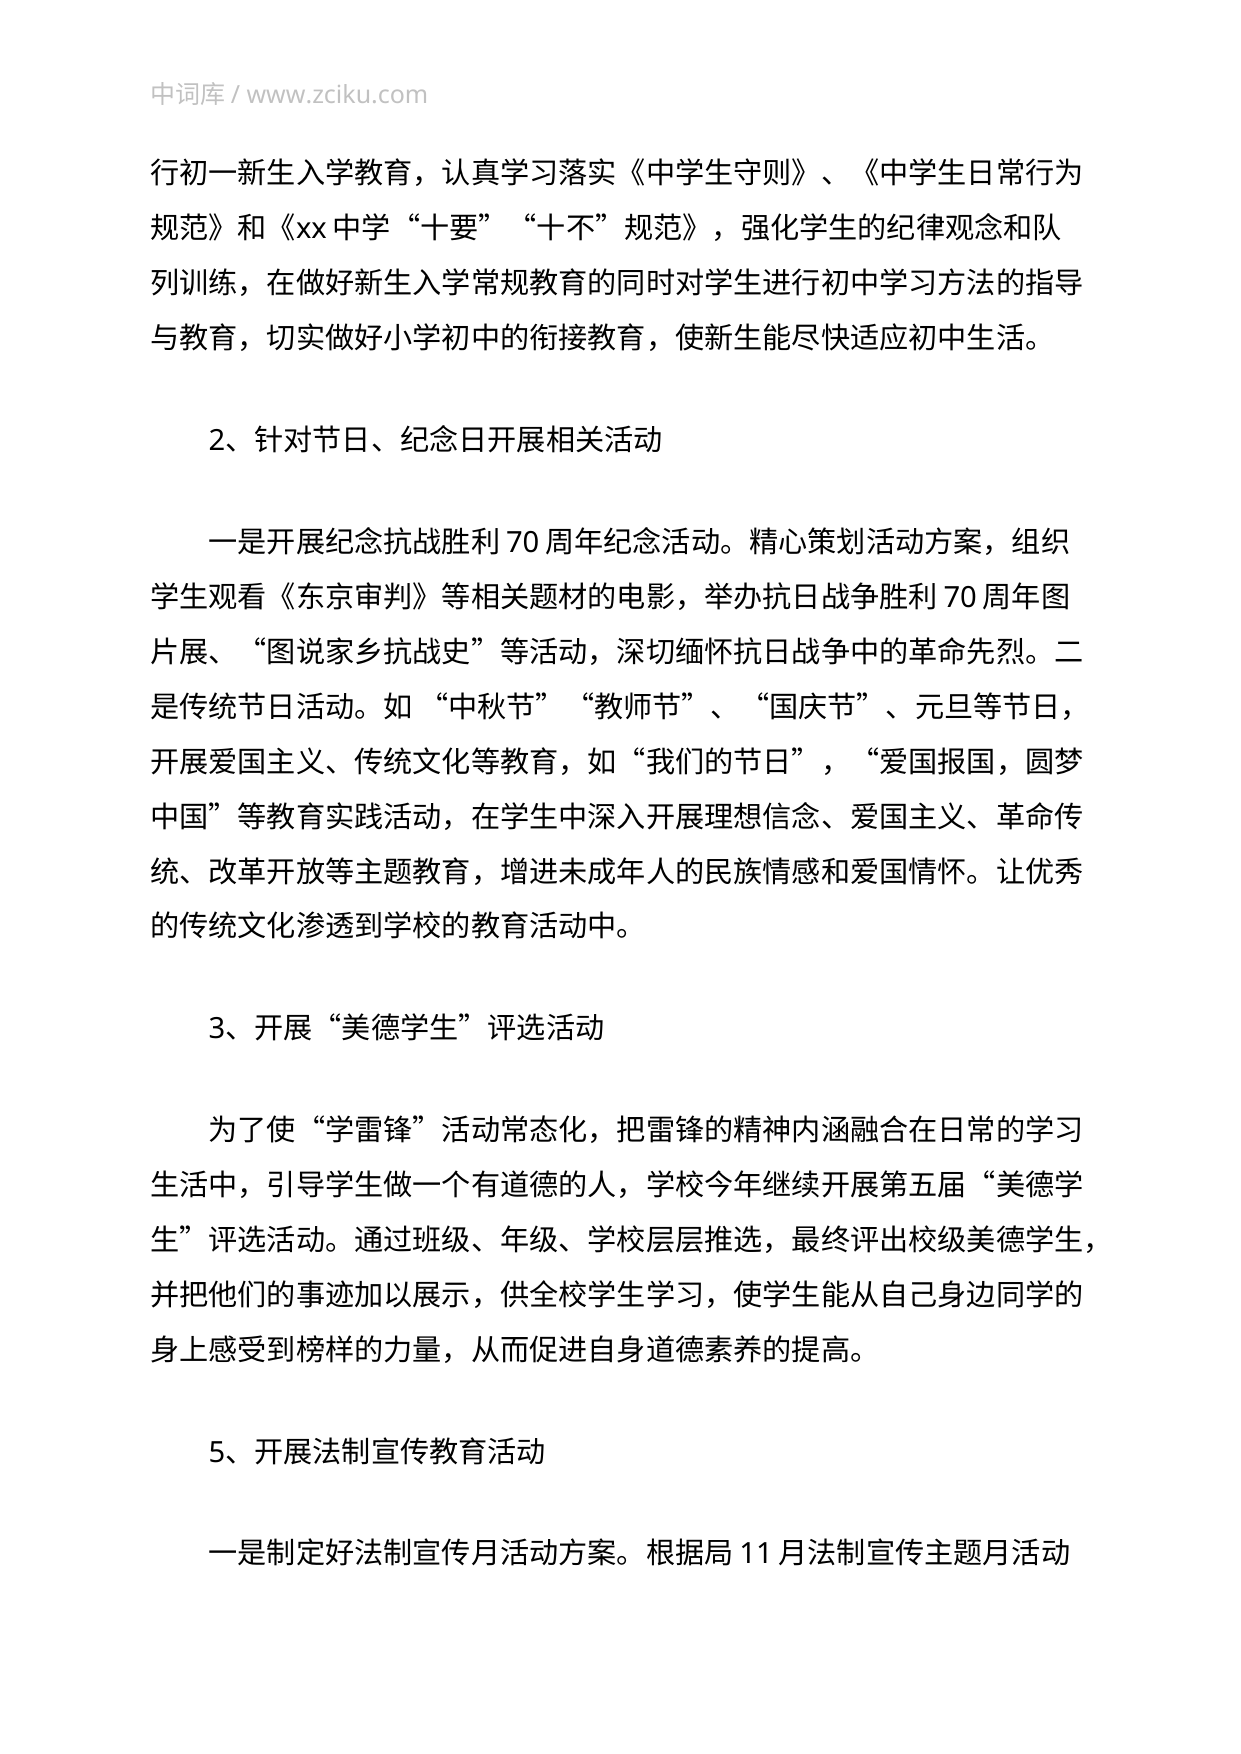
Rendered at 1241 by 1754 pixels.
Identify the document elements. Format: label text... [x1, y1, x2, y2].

text 5、开展法制宣传教育活动 [150, 1428, 1090, 1471]
text 2、针对节日、纪念日开展相关活动 [150, 417, 1090, 459]
text 3、开展“美德学生”评选活动 [150, 1005, 1090, 1047]
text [150, 150, 1090, 357]
text 一是开展纪念抗战胜利70周年纪念活动。精心策划活动方案，组织学生观看《东京审判》等相关题材的电影，举办抗日战争胜利70周年图片展、“图说家乡抗战史”等活动，深切缅怀抗日战争中的革命先烈。二是传统节日活动。如 “中秋节”“教师节”、“国庆节”、元旦等节日，开展爱国主义、传统文化等教育，如“我们的节日”，“爱国报国，圆梦中国”等教育实践活动，在学生中深入开展理想信念、爱国主义、革命传统、改革开放等主题教育，增进未成年人的民族情感和爱国情怀。让优秀的传统文化渗透到学校的教育活动中。 [150, 518, 1090, 945]
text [150, 1530, 1090, 1572]
text 为了使“学雷锋”活动常态化，把雷锋的精神内涵融合在日常的学习生活中，引导学生做一个有道德的人，学校今年继续开展第五届“美德学生”评选活动。通过班级、年级、学校层层推选，最终评出校级美德学生，并把他们的事迹加以展示，供全校学生学习，使学生能从自己身边同学的身上感受到榜样的力量，从而促进自身道德素养的提高。 [150, 1107, 1090, 1369]
